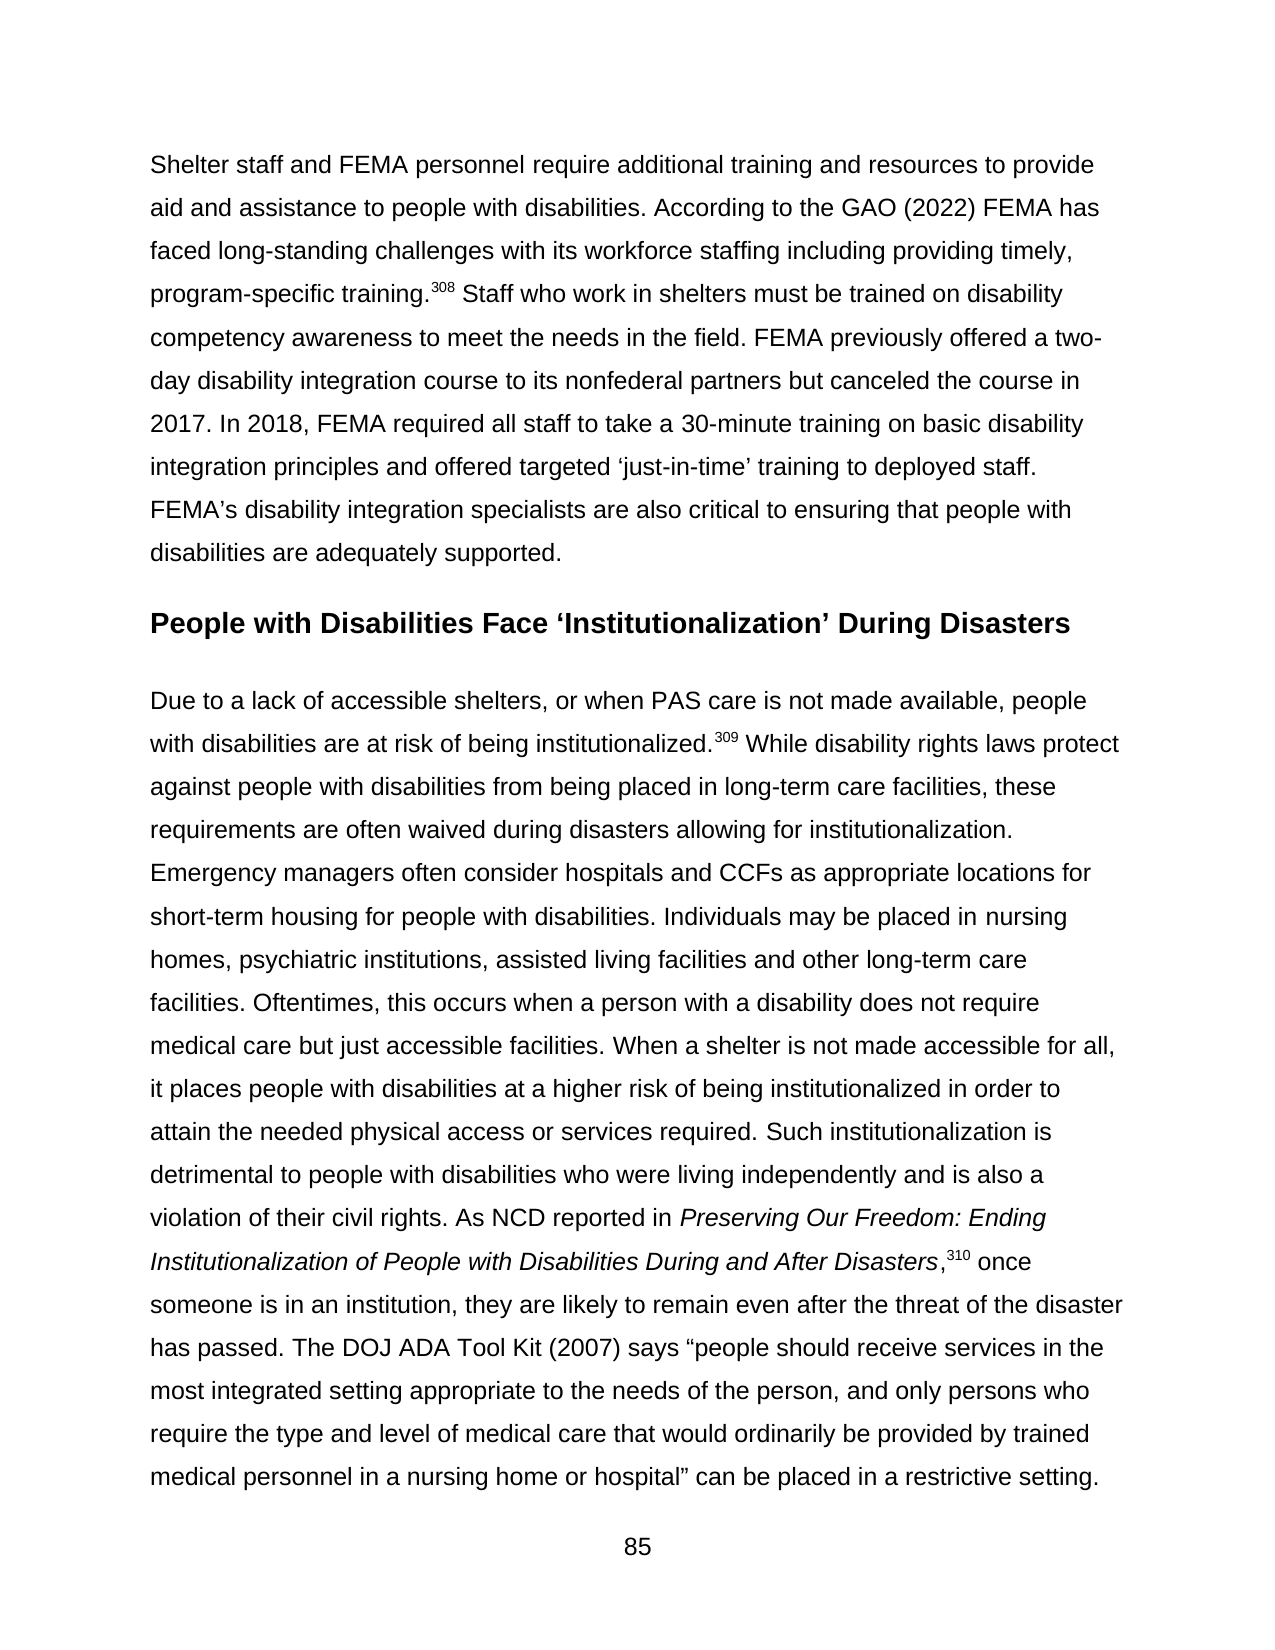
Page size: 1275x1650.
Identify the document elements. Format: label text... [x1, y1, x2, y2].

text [150, 686, 1125, 1491]
subtitle People with Disabilities Face ‘Institutionalization’ During Disasters [150, 606, 1125, 640]
text Shelter staff and FEMA personnel require additional training and resources to provide aid and assistance to people with disabilities. According to the GAO (2022) FEMA has faced long-standing challenges with its workforce staffing including providing timely, program-specific training. Staff who work in shelters must be trained on disability competency awareness to meet the needs in the field. FEMA previously offered a two-day disability integration course to its nonfederal partners but canceled the course in 2017. In 2018, FEMA required all staff to take a 30-minute training on basic disability integration principles and offered targeted ‘just-in-time’ training to deployed staff. FEMA’s disability integration specialists are also critical to ensuring that people with disabilities are adequately supported. [150, 150, 1125, 567]
